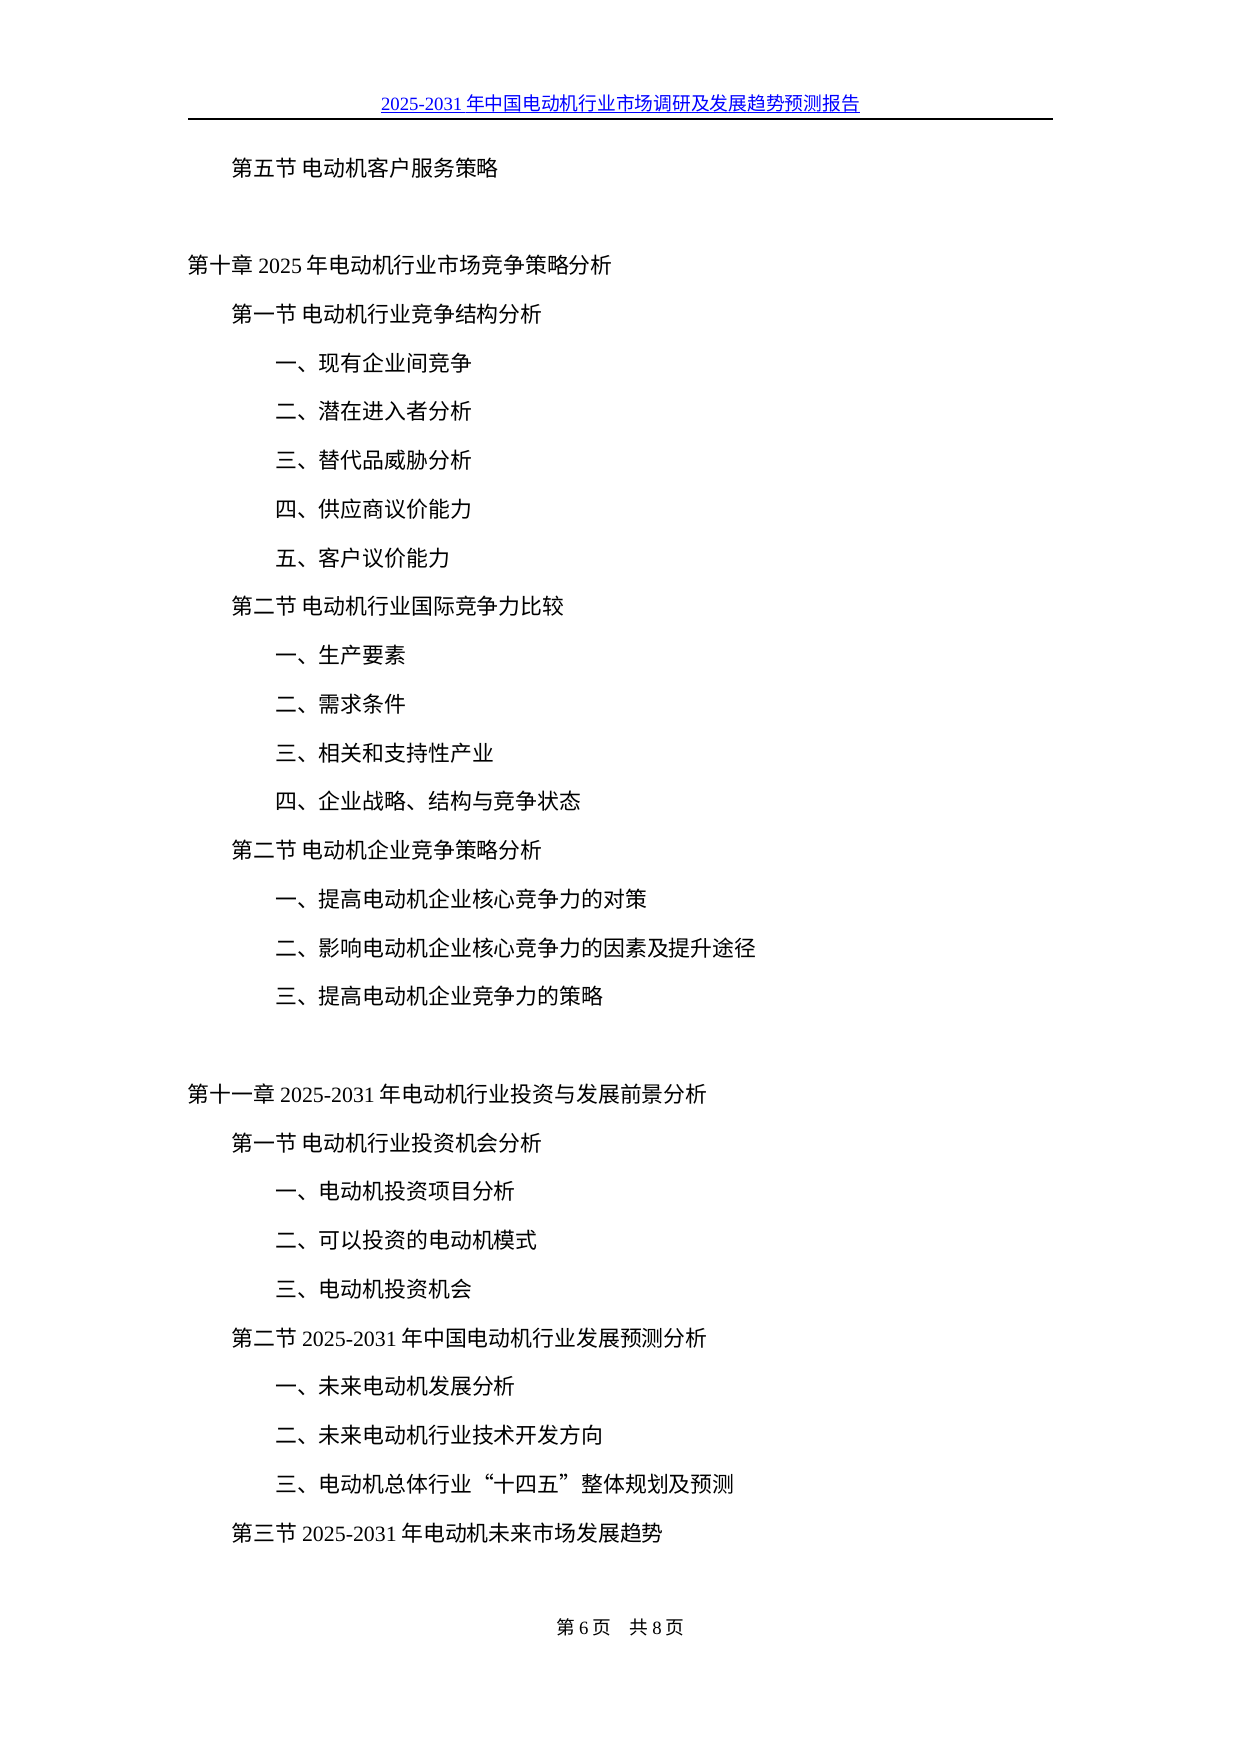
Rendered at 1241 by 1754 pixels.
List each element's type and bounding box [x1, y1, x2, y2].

text [187, 150, 1053, 1548]
